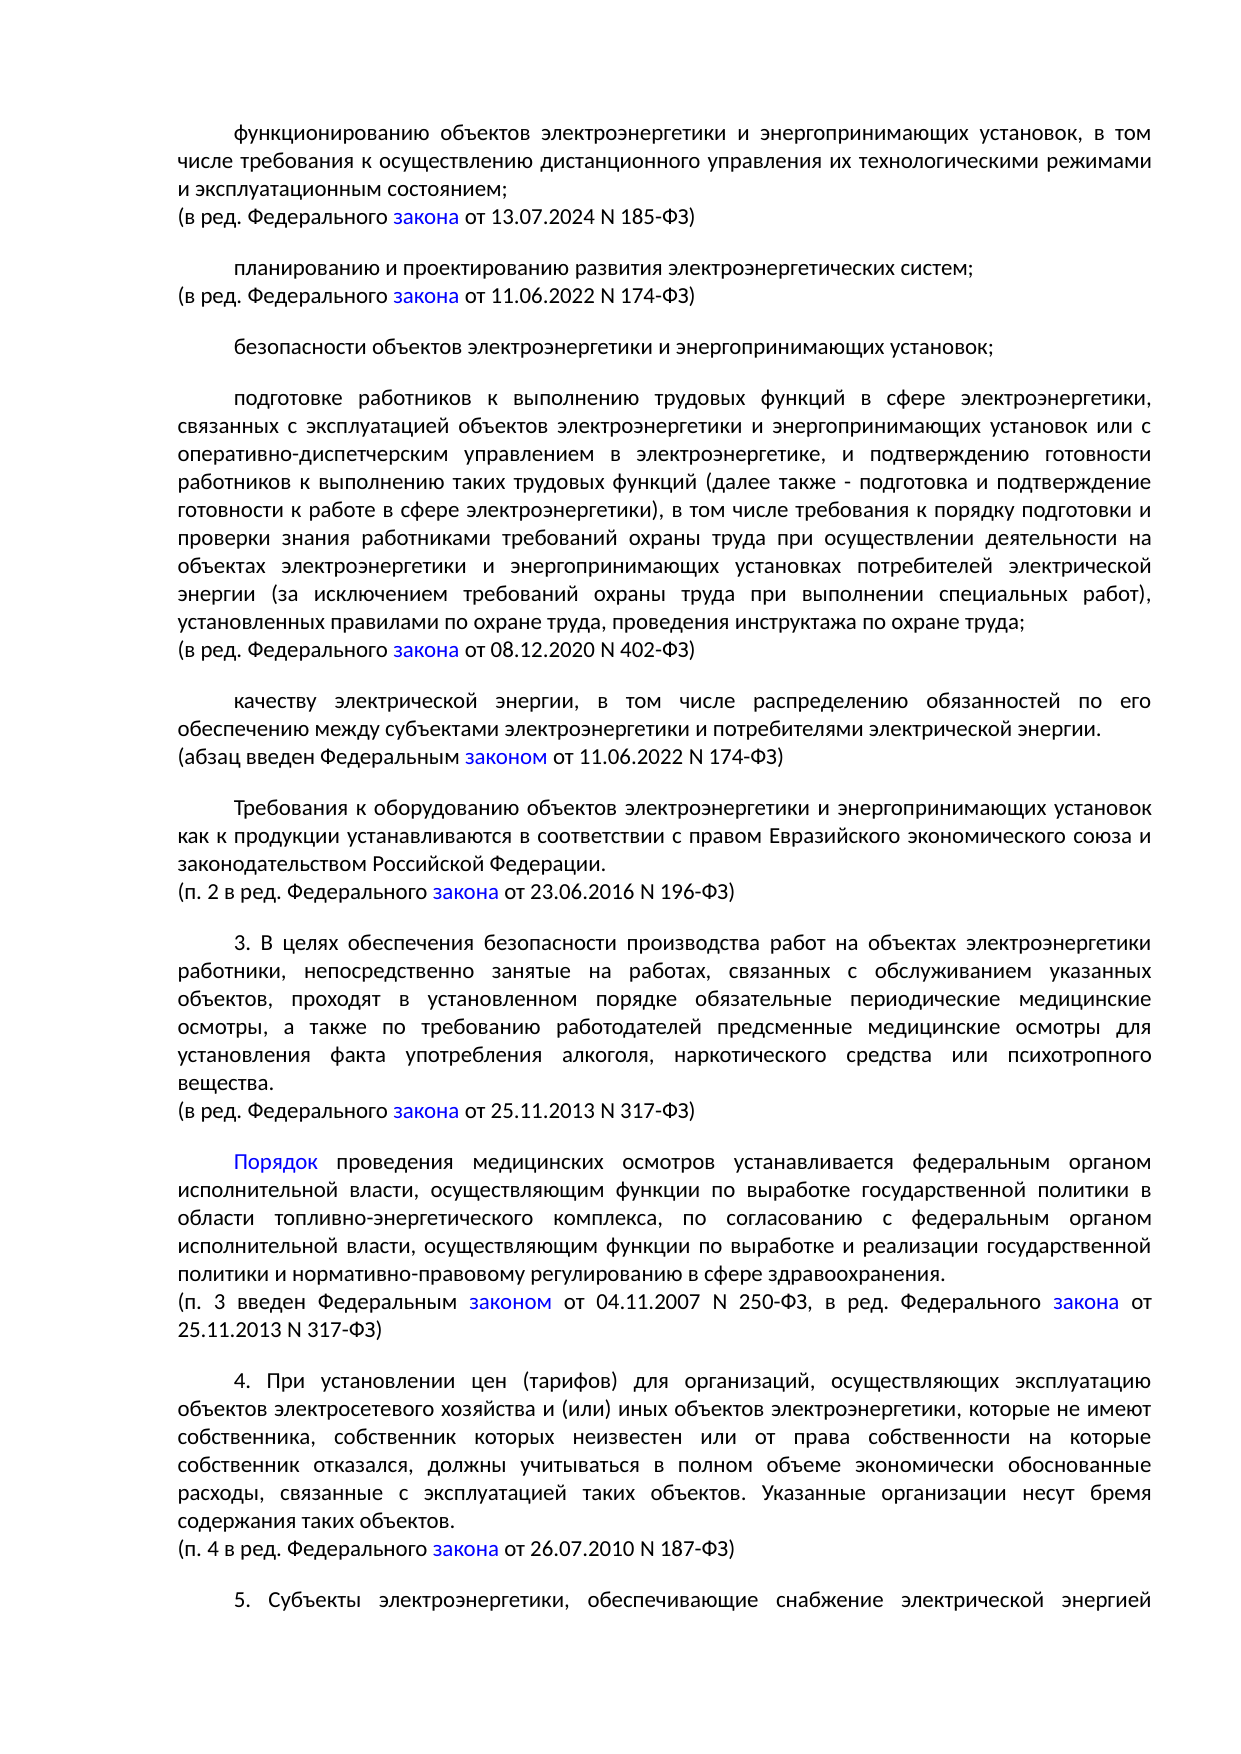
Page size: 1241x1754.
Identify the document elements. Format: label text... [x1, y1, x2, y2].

text безопасности объектов электроэнергетики и энергопринимающих установок; [177, 332, 1152, 360]
text (п. 3 введен Федеральным законом от 04.11.2007 N 250-ФЗ, в ред. Федерального закона от 25.11.2013 N 317-ФЗ) [177, 1287, 1152, 1343]
text 3. В целях обеспечения безопасности производства работ на объектах электроэнергетики работники, непосредственно занятые на работах, связанных с обслуживанием указанных объектов, проходят в установленном порядке обязательные периодические медицинские осмотры, а также по требованию работодателей предсменные медицинские осмотры для установления факта употребления алкоголя, наркотического средства или психотропного вещества. [177, 928, 1152, 1096]
text (п. 4 в ред. Федерального закона от 26.07.2010 N 187-ФЗ) [177, 1534, 1152, 1562]
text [177, 1585, 1152, 1613]
text (абзац введен Федеральным законом от 11.06.2022 N 174-ФЗ) [177, 742, 1152, 770]
text подготовке работников к выполнению трудовых функций в сфере электроэнергетики, связанных с эксплуатацией объектов электроэнергетики и энергопринимающих установок или с оперативно-диспетчерским управлением в электроэнергетике, и подтверждению готовности работников к выполнению таких трудовых функций (далее также - подготовка и подтверждение готовности к работе в сфере электроэнергетики), в том числе требования к порядку подготовки и проверки знания работниками требований охраны труда при осуществлении деятельности на объектах электроэнергетики и энергопринимающих установках потребителей электрической энергии (за исключением требований охраны труда при выполнении специальных работ), установленных правилами по охране труда, проведения инструктажа по охране труда; [177, 383, 1152, 635]
text (в ред. Федерального закона от 25.11.2013 N 317-ФЗ) [177, 1096, 1152, 1124]
text (п. 2 в ред. Федерального закона от 23.06.2016 N 196-ФЗ) [177, 877, 1152, 905]
text планированию и проектированию развития электроэнергетических систем; [177, 253, 1152, 281]
text (в ред. Федерального закона от 11.06.2022 N 174-ФЗ) [177, 281, 1152, 309]
text функционированию объектов электроэнергетики и энергопринимающих установок, в том числе требования к осуществлению дистанционного управления их технологическими режимами и эксплуатационным состоянием; [177, 118, 1152, 202]
text 4. При установлении цен (тарифов) для организаций, осуществляющих эксплуатацию объектов электросетевого хозяйства и (или) иных объектов электроэнергетики, которые не имеют собственника, собственник которых неизвестен или от права собственности на которые собственник отказался, должны учитываться в полном объеме экономически обоснованные расходы, связанные с эксплуатацией таких объектов. Указанные организации несут бремя содержания таких объектов. [177, 1366, 1152, 1534]
text качеству электрической энергии, в том числе распределению обязанностей по его обеспечению между субъектами электроэнергетики и потребителями электрической энергии. [177, 686, 1152, 742]
text Порядок проведения медицинских осмотров устанавливается федеральным органом исполнительной власти, осуществляющим функции по выработке государственной политики в области топливно-энергетического комплекса, по согласованию с федеральным органом исполнительной власти, осуществляющим функции по выработке и реализации государственной политики и нормативно-правовому регулированию в сфере здравоохранения. [177, 1147, 1152, 1287]
text Требования к оборудованию объектов электроэнергетики и энергопринимающих установок как к продукции устанавливаются в соответствии с правом Евразийского экономического союза и законодательством Российской Федерации. [177, 793, 1152, 877]
text (в ред. Федерального закона от 08.12.2020 N 402-ФЗ) [177, 635, 1152, 663]
text (в ред. Федерального закона от 13.07.2024 N 185-ФЗ) [177, 202, 1152, 230]
